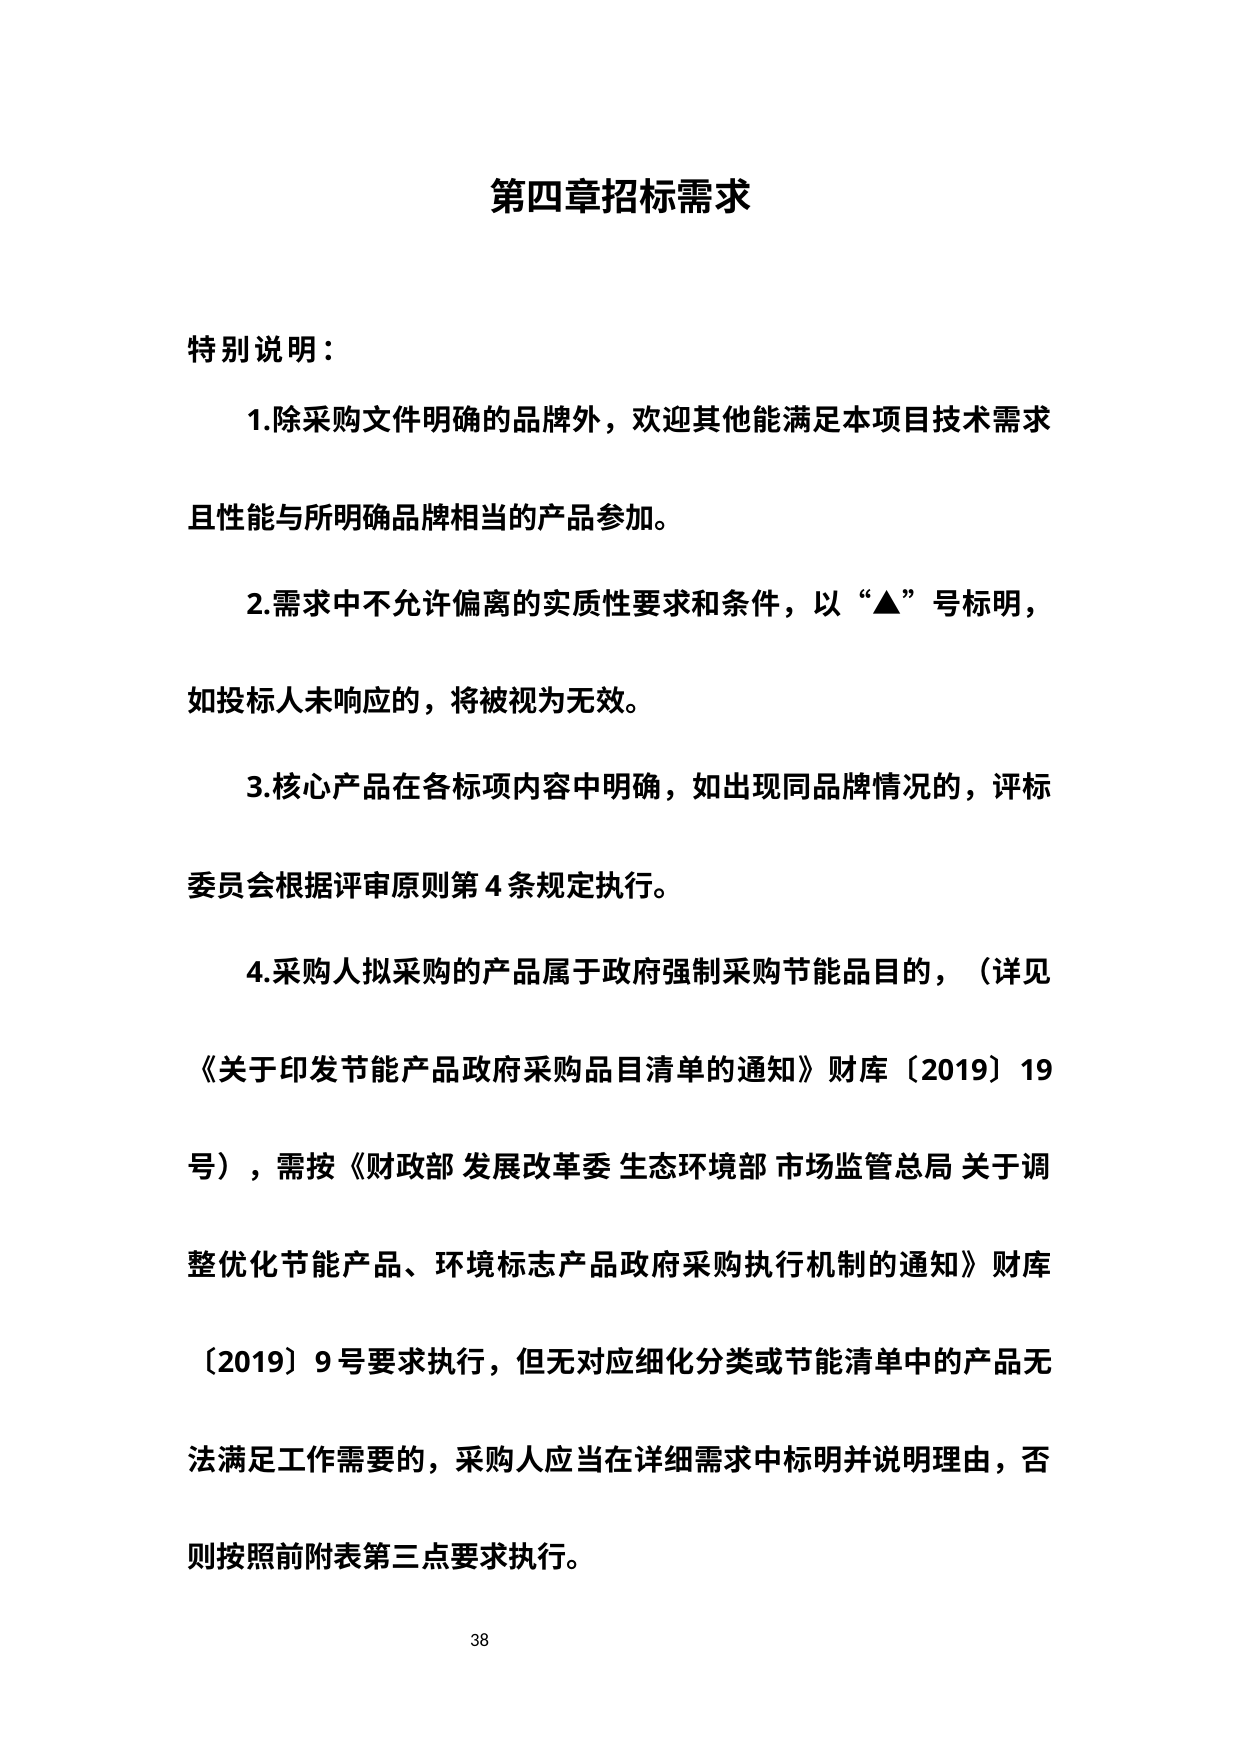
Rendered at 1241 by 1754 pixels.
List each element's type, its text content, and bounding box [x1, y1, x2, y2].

text 4.采购人拟采购的产品属于政府强制采购节能品目的，（详见《关于印发节能产品政府采购品目清单的通知》财库〔2019〕19号），需按《财政部 发展改革委 生态环境部 市场监管总局 关于调整优化节能产品、环境标志产品政府采购执行机制的通知》财库〔2019〕9号要求执行，但无对应细化分类或节能清单中的产品无法满足工作需要的，采购人应当在详细需求中标明并说明理由，否则按照前附表第三点要求执行。 [187, 938, 1053, 1588]
text 1.除采购文件明确的品牌外，欢迎其他能满足本项目技术需求且性能与所明确品牌相当的产品参加。 [187, 385, 1053, 548]
text 特别说明： [187, 327, 1053, 369]
text 3.核心产品在各标项内容中明确，如出现同品牌情况的，评标委员会根据评审原则第4条规定执行。 [187, 753, 1053, 915]
text 第四章招标需求 [187, 162, 1053, 227]
text 2.需求中不允许偏离的实质性要求和条件，以“▲”号标明，如投标人未响应的，将被视为无效。 [187, 569, 1053, 731]
